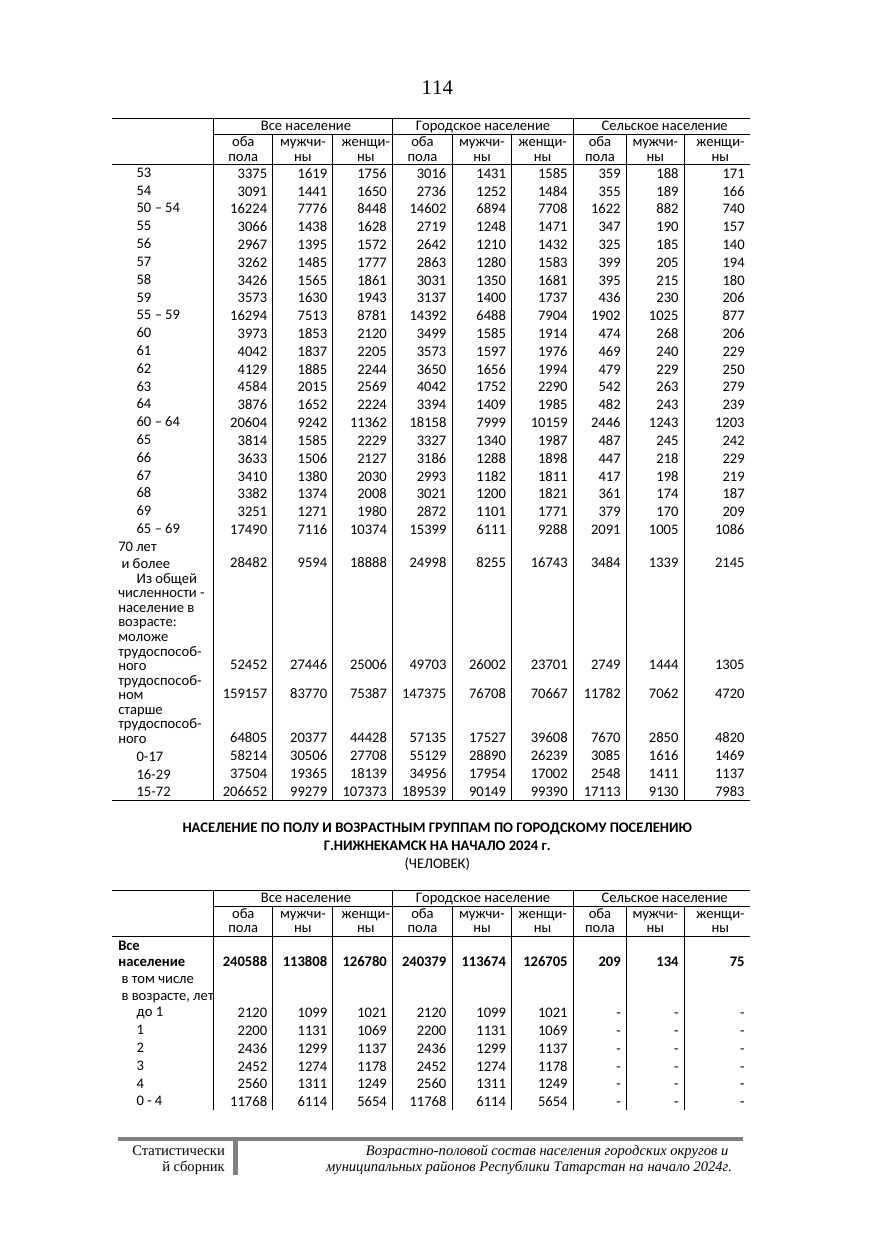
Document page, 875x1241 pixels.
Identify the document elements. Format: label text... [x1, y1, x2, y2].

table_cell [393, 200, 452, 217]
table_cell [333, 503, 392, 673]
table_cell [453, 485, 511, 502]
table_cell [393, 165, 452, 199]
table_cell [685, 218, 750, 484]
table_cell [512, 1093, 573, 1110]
text (ЧЕЛОВЕК) [118, 854, 756, 872]
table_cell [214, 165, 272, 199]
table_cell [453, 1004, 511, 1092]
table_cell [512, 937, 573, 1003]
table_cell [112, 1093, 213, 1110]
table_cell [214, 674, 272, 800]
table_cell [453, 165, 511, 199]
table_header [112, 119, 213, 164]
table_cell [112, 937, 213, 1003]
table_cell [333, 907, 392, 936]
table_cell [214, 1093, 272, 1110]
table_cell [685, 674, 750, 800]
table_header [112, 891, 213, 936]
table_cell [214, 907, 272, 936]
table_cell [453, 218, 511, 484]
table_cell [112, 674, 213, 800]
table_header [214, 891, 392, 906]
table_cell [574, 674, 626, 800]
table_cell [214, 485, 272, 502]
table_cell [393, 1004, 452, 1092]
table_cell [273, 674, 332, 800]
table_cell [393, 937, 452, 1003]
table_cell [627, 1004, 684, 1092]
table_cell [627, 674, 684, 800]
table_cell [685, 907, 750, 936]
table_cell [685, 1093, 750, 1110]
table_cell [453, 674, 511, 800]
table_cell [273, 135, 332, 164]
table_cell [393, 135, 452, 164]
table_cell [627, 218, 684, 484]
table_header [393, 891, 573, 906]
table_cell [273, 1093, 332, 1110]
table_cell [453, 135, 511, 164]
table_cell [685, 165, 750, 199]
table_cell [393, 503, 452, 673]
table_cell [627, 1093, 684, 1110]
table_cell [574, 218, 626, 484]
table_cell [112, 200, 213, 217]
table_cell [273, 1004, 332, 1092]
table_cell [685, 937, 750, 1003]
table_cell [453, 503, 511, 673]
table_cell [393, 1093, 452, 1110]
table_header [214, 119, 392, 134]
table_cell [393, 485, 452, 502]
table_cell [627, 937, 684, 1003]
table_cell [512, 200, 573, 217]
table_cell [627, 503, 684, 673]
title НАСЕЛЕНИЕ ПО ПОЛУ И ВОЗРАСТНЫМ ГРУППАМ ПО ГОРОДСКОМУ ПОСЕЛЕНИЮ [118, 819, 756, 836]
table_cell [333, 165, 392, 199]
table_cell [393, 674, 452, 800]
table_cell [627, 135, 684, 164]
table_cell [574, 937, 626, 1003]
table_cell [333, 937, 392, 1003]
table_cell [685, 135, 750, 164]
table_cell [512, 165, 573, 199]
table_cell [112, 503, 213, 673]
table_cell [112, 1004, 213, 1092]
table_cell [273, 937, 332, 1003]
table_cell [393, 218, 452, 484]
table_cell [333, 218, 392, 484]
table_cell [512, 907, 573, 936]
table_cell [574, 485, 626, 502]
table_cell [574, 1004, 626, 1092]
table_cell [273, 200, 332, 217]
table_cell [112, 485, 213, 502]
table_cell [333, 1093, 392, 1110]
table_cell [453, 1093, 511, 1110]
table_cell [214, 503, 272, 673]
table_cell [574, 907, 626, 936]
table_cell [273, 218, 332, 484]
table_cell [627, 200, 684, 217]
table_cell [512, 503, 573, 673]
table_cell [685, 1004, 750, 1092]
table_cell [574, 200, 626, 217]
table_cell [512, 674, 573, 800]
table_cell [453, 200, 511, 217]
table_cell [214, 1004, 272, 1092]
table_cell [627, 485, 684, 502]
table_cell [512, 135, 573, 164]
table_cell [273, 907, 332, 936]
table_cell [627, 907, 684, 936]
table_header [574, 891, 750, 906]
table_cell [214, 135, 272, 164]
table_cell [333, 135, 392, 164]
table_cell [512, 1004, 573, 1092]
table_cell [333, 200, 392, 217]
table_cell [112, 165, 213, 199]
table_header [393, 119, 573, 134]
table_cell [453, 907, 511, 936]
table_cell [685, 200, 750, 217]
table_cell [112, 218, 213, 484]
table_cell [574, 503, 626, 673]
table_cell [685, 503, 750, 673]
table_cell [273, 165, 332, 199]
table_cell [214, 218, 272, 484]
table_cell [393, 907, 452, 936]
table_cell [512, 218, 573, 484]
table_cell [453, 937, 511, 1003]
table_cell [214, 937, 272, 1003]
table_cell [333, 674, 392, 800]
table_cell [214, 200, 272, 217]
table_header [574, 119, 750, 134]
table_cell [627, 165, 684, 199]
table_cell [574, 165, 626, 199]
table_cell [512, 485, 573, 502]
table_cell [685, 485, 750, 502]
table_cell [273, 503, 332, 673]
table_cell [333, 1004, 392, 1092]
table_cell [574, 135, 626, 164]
title Г.НИЖНЕКАМСК НА НАЧАЛО 2024 г. [118, 836, 756, 854]
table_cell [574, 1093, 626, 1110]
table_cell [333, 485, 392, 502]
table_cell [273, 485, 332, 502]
